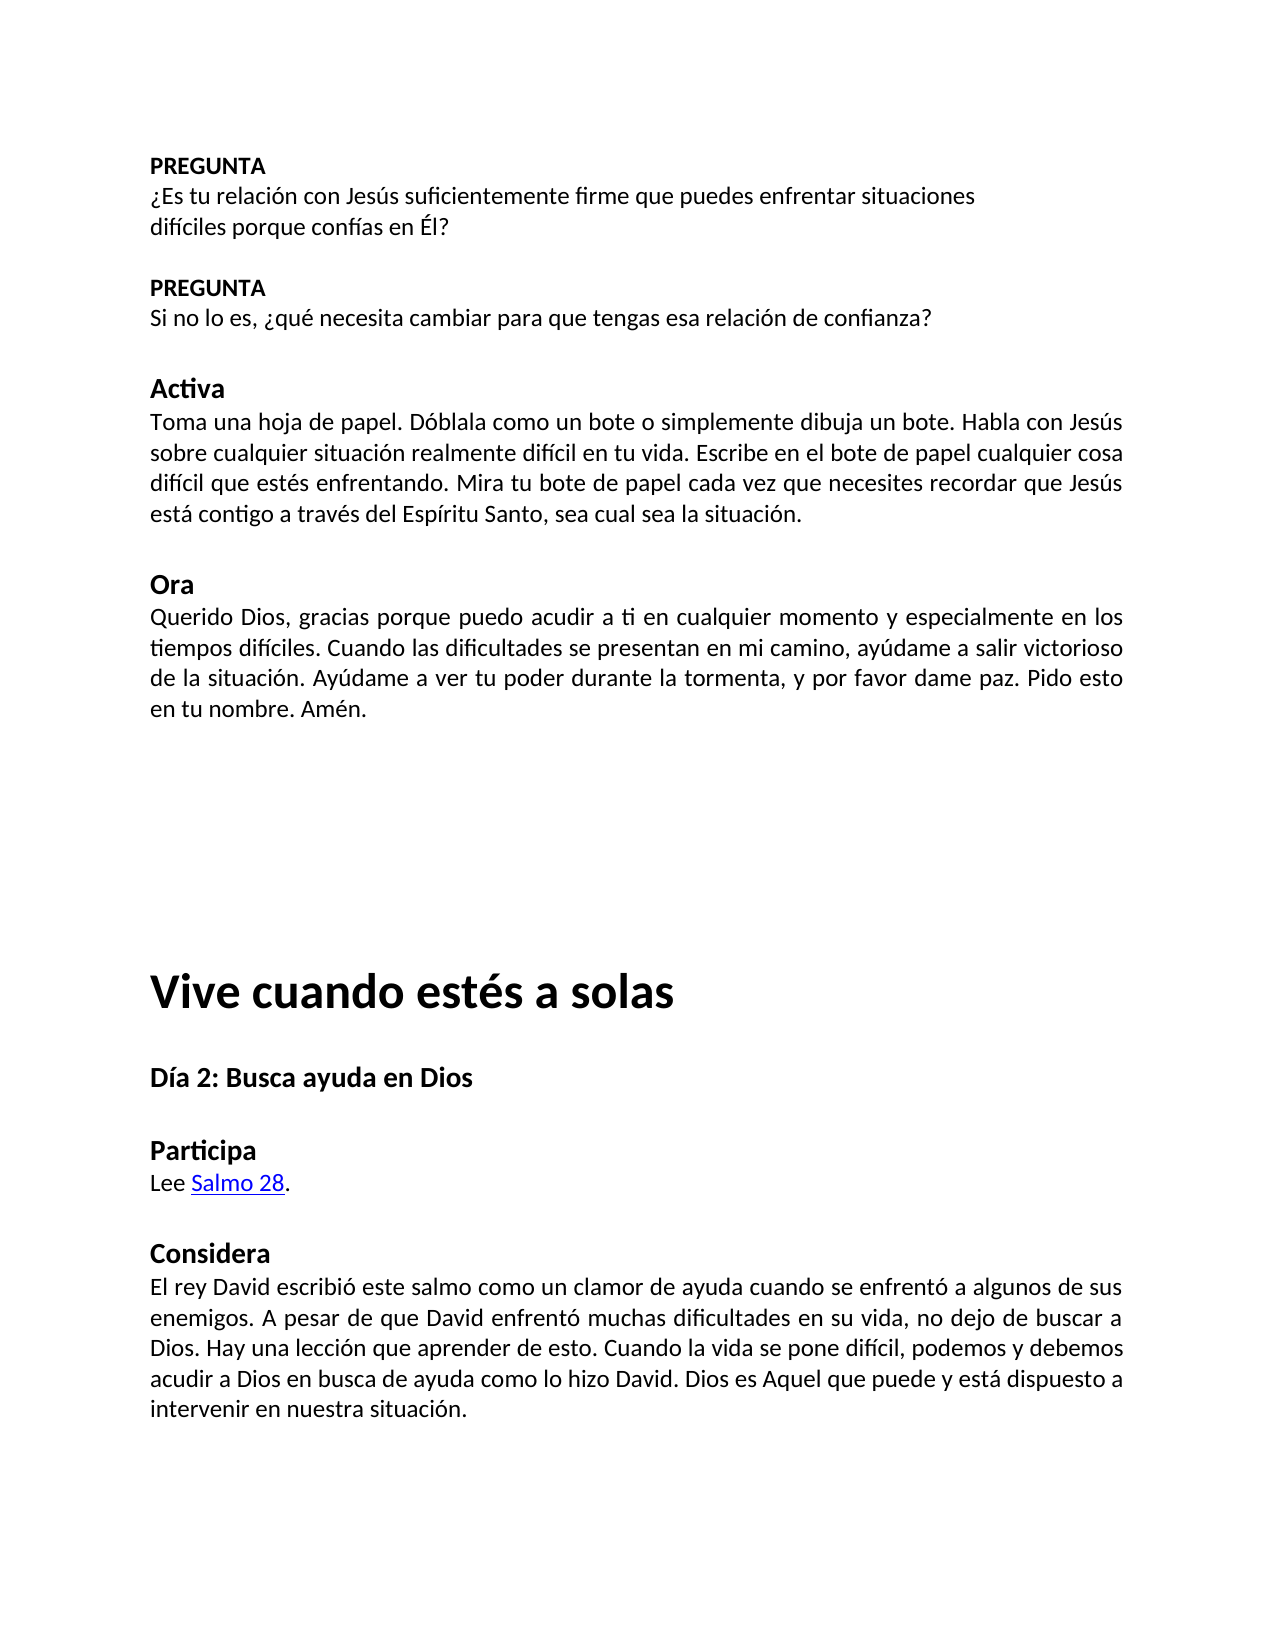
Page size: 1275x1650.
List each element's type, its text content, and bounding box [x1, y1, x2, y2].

text El rey David escribió este salmo como un clamor de ayuda cuando se enfrentó a algunos de sus enemigos. A pesar de que David enfrentó muchas dificultades en su vida, no dejo de buscar a Dios. Hay una lección que aprender de esto. Cuando la vida se pone difícil, podemos y debemos acudir a Dios en busca de ayuda como lo hizo David. Dios es Aquel que puede y está dispuesto a intervenir en nuestra situación. [150, 1271, 1125, 1424]
text Participa [150, 1132, 1125, 1168]
text Vive cuando estés a solas [150, 960, 1125, 1021]
text Lee Salmo 28. [150, 1168, 1125, 1198]
text Toma una hoja de papel. Dóblala como un bote o simplemente dibuja un bote. Habla con Jesús sobre cualquier situación realmente difícil en tu vida. Escribe en el bote de papel cualquier cosa difícil que estés enfrentando. Mira tu bote de papel cada vez que necesites recordar que Jesús está contigo a través del Espíritu Santo, sea cual sea la situación. [150, 406, 1125, 528]
table_header PREGUNTA ¿Es tu relación con Jesús suficientemente firme que puedes enfrentar situaciones difíciles porque confías en Él? [150, 150, 1050, 242]
text Ora [150, 566, 1125, 601]
text Querido Dios, gracias porque puedo acudir a ti en cualquier momento y especialmente en los tiempos difíciles. Cuando las dificultades se presentan en mi camino, ayúdame a salir victorioso de la situación. Ayúdame a ver tu poder durante la tormenta, y por favor dame paz. Pido esto en tu nombre. Amén. [150, 601, 1125, 723]
text Día 2: Busca ayuda en Dios [150, 1059, 1125, 1094]
text Activa [150, 371, 1125, 406]
table_header PREGUNTA Si no lo es, ¿qué necesita cambiar para que tengas esa relación de confianza? [150, 272, 1050, 333]
text Considera [150, 1236, 1125, 1271]
